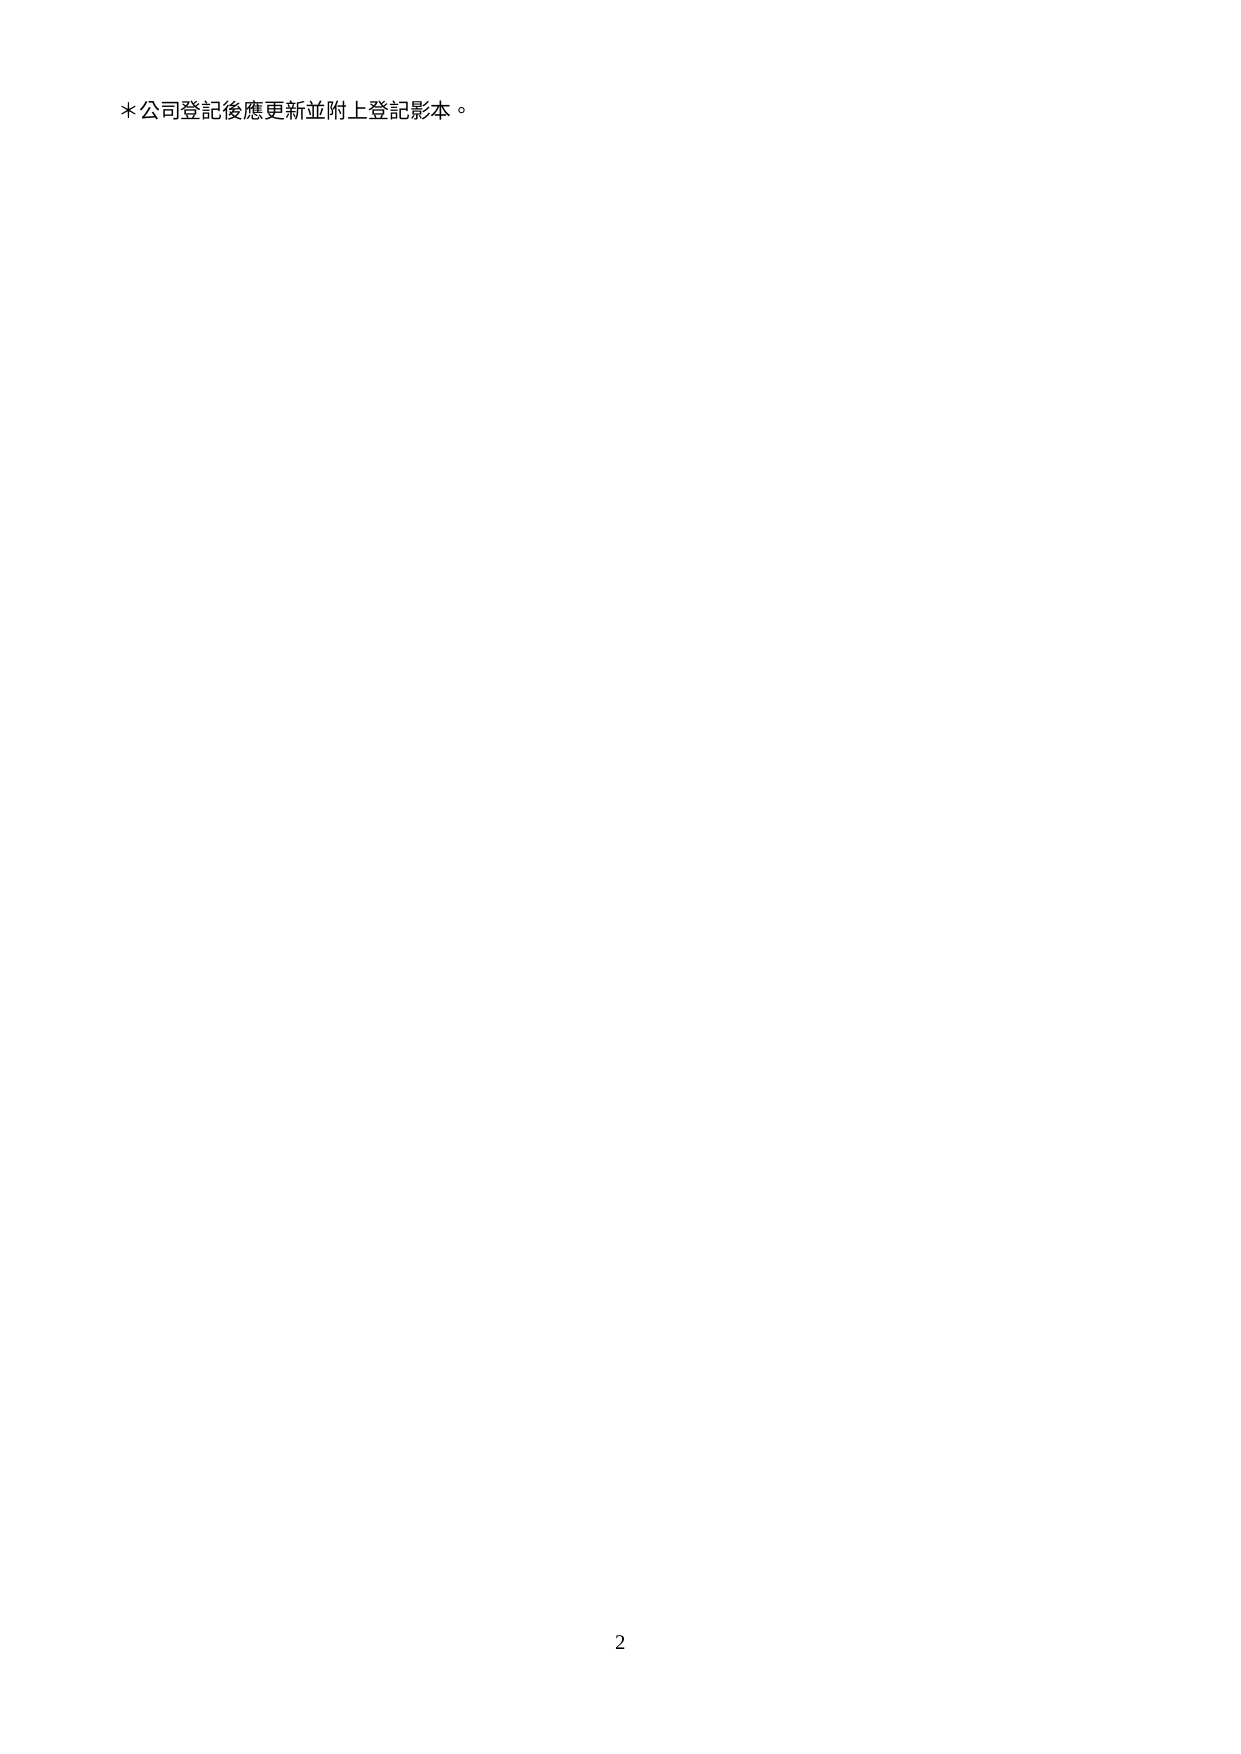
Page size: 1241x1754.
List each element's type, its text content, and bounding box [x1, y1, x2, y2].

text ＊公司登記後應更新並附上登記影本。 [118, 91, 1122, 128]
